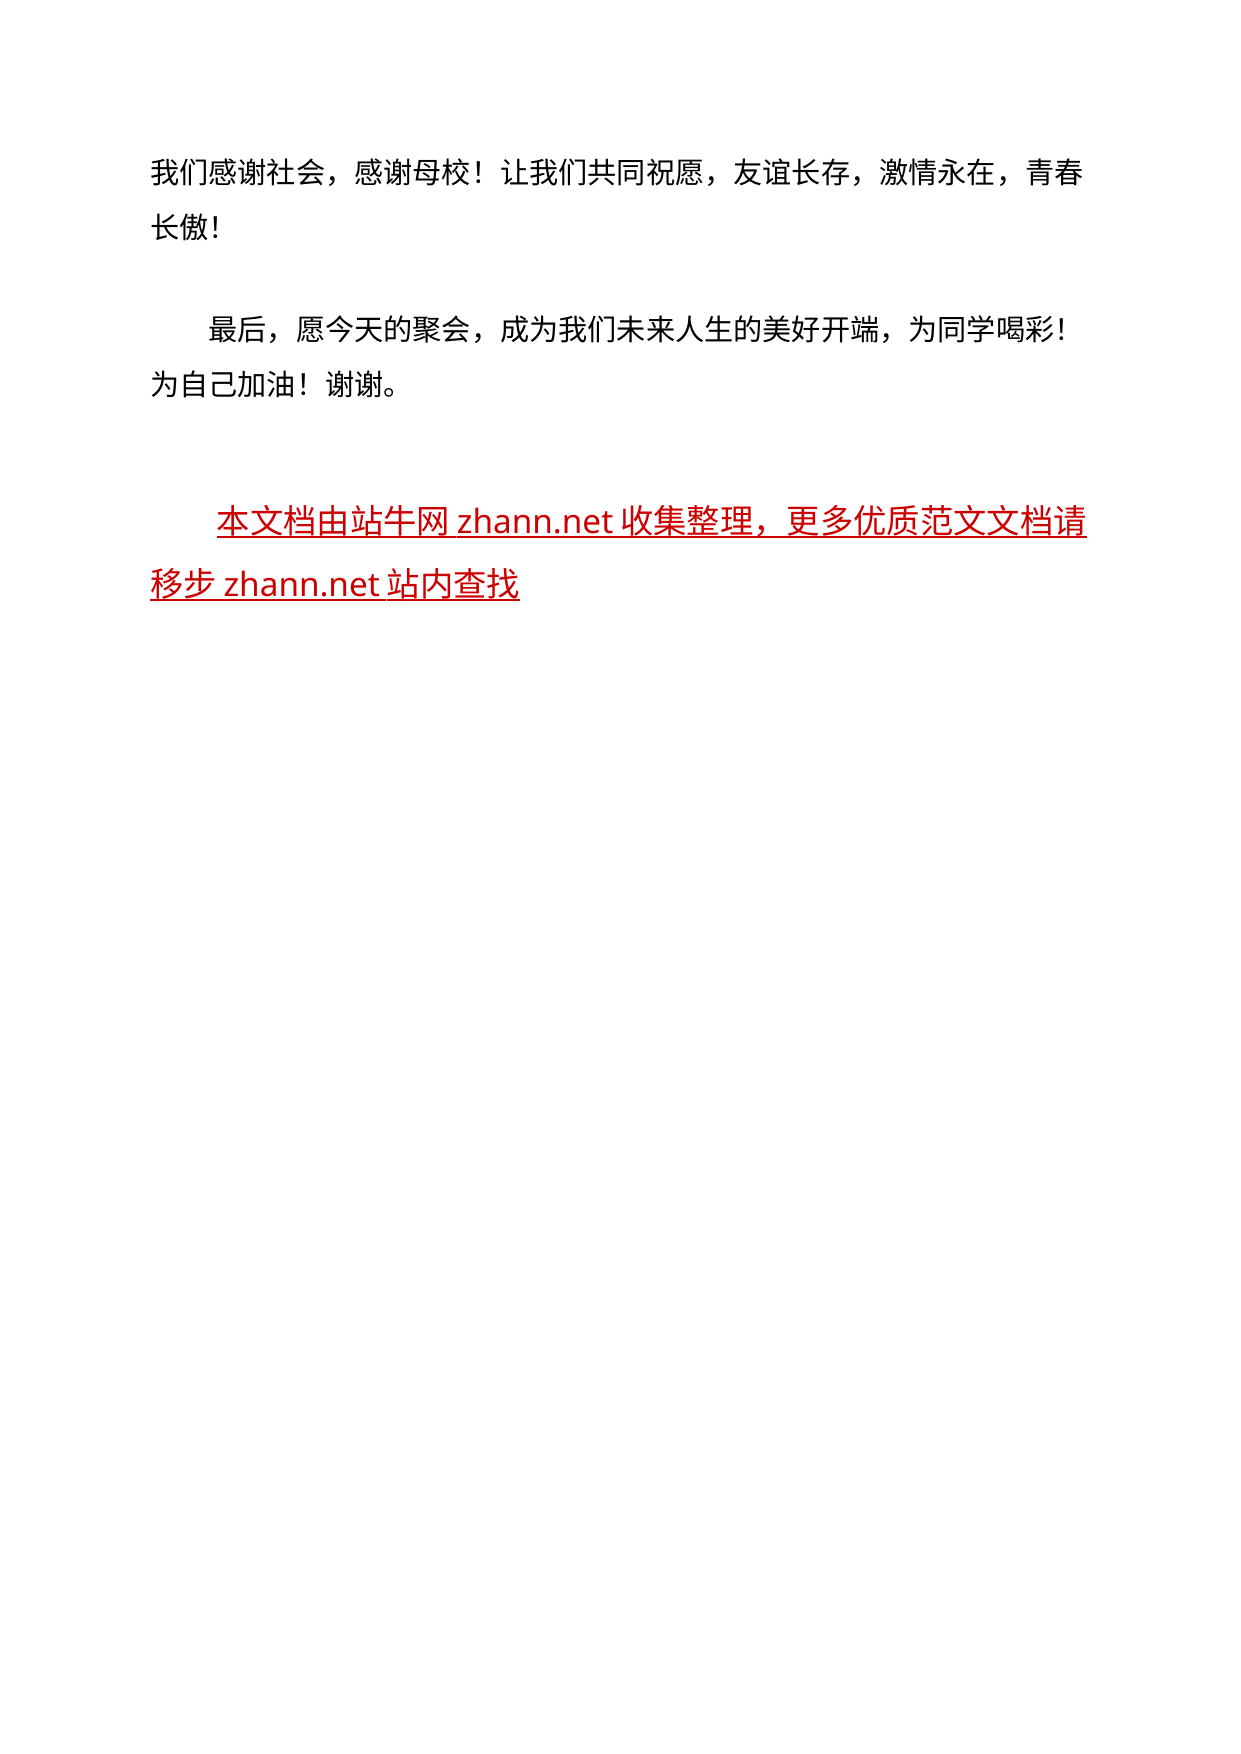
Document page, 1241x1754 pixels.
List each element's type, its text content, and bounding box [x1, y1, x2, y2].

text 最后，愿今天的聚会，成为我们未来人生的美好开端，为同学喝彩！为自己加油！谢谢。 [150, 307, 1090, 404]
text 本文档由站牛网zhann.net收集整理，更多优质范文文档请移步zhann.net站内查找 [150, 494, 1090, 606]
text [150, 150, 1090, 247]
